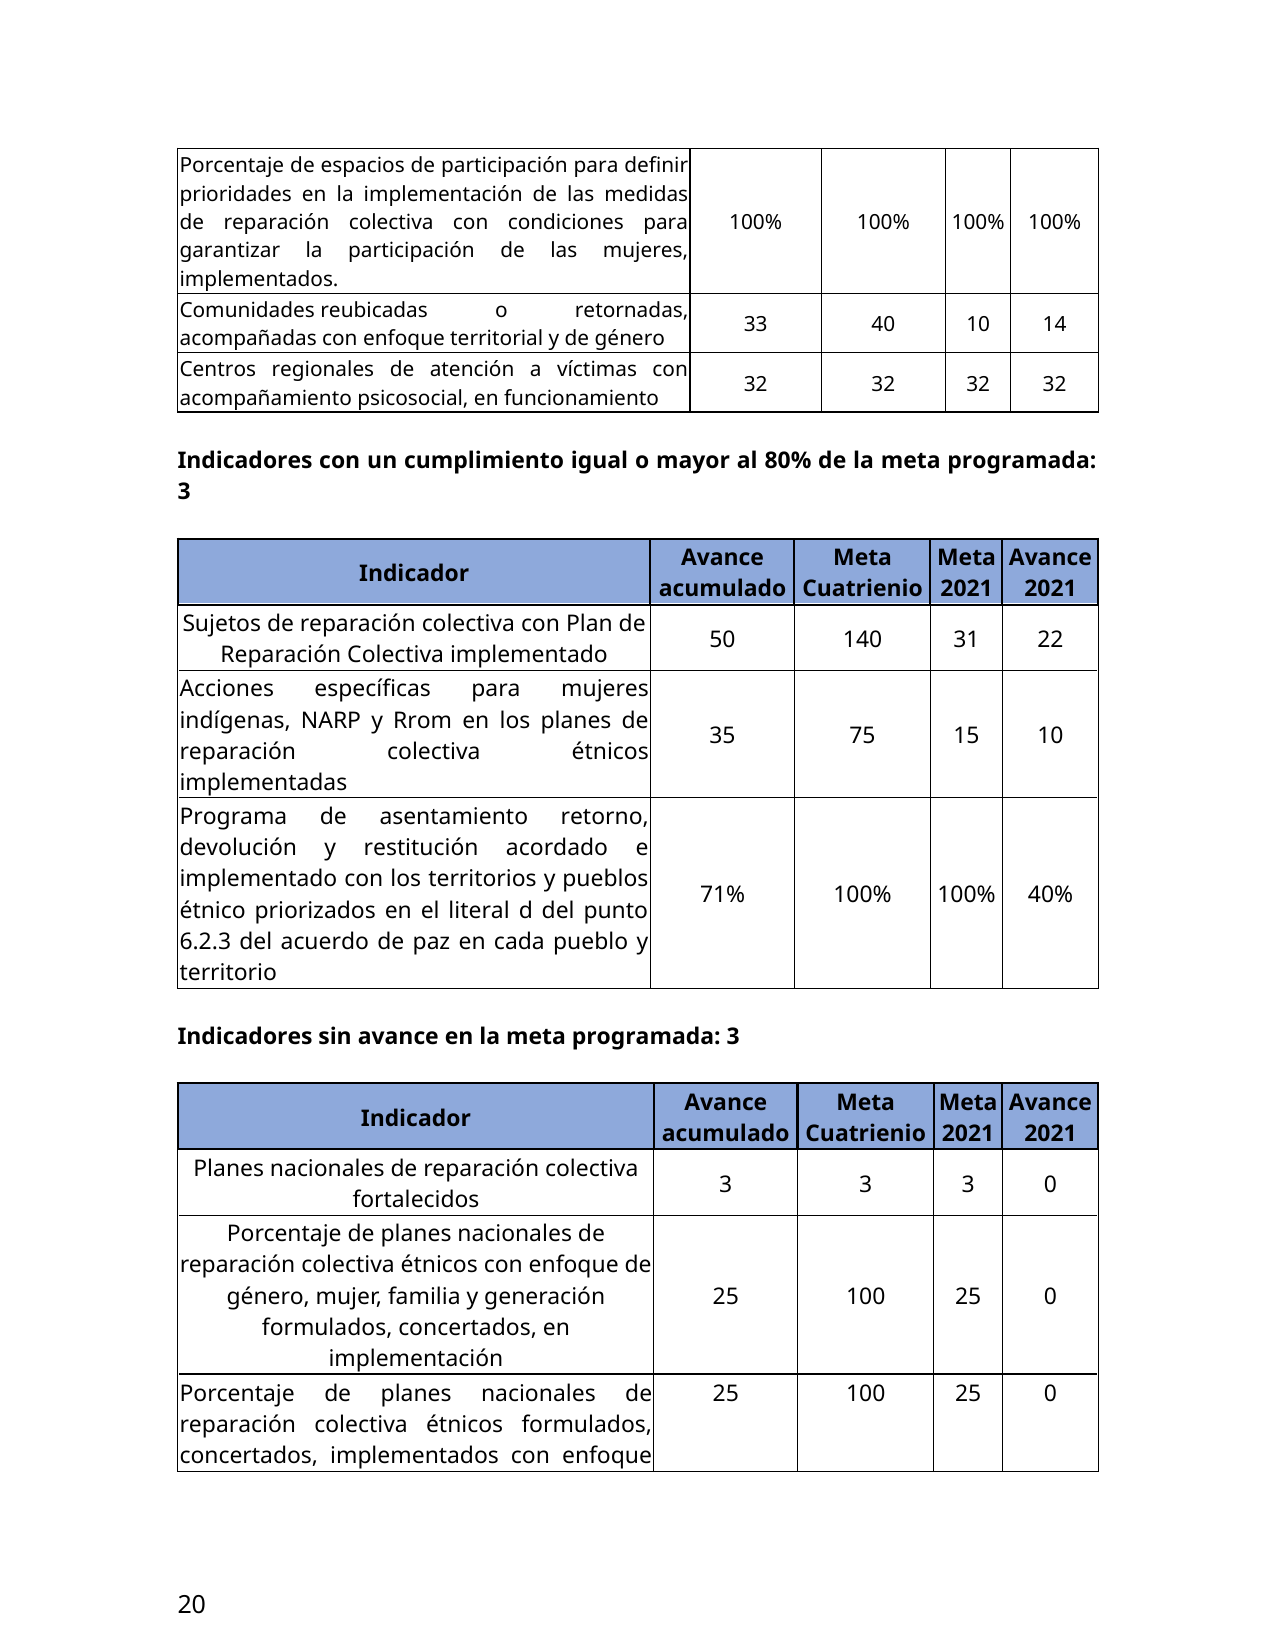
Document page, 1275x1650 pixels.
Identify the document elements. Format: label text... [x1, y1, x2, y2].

table_cell 33 [691, 294, 821, 352]
table_cell 32 [822, 353, 945, 411]
table_cell 25 [654, 1375, 797, 1471]
table_cell Comunidades reubicadas o retornadas, acompañadas con enfoque territorial y de género [178, 294, 689, 352]
table_cell 3 [798, 1150, 933, 1214]
table_cell Sujetos de reparación colectiva con Plan de Reparación Colectiva implementado [178, 606, 650, 670]
table_cell 3 [654, 1150, 797, 1214]
table_cell 14 [1011, 294, 1098, 352]
table_cell 35 [651, 671, 794, 797]
table_header Meta 2021 [935, 1084, 1001, 1148]
table_cell 100% [822, 149, 945, 292]
table_cell 50 [651, 606, 794, 670]
table_cell 15 [931, 671, 1002, 797]
table_cell 100% [931, 798, 1002, 987]
table_header Indicador [179, 1084, 653, 1148]
table_cell 100% [691, 149, 821, 292]
table_cell 25 [654, 1216, 797, 1373]
text Indicadores sin avance en la meta programada: 3 [177, 1020, 1098, 1051]
table_header Meta Cuatrienio [795, 540, 929, 603]
table_cell 3 [934, 1150, 1002, 1214]
table_cell 100 [798, 1375, 933, 1471]
table_cell 31 [931, 606, 1002, 670]
table_cell Planes nacionales de reparación colectiva fortalecidos [178, 1150, 653, 1214]
table_cell Acciones específicas para mujeres indígenas, NARP y Rrom en los planes de reparación colectiva étnicos implementadas [178, 670, 650, 797]
table_cell 0 [1003, 1150, 1098, 1214]
table_cell 22 [1003, 606, 1098, 670]
table_header Avance 2021 [1003, 1084, 1097, 1148]
table_header Meta 2021 [931, 540, 1001, 603]
table_cell 40% [1003, 797, 1098, 987]
table_cell Porcentaje de planes nacionales de reparación colectiva étnicos con enfoque de género, mujer, familia y generación formulados, concertados, en implementación [178, 1215, 653, 1373]
table_header Meta Cuatrienio [799, 1084, 933, 1148]
table_cell 100% [795, 798, 930, 987]
table_cell Centros regionales de atención a víctimas con acompañamiento psicosocial, en funcionamiento [178, 353, 689, 411]
table_cell 32 [1011, 353, 1098, 411]
table_cell 0 [1003, 1215, 1098, 1373]
text Indicadores con un cumplimiento igual o mayor al 80% de la meta programada: 3 [177, 444, 1098, 506]
table_cell 75 [795, 671, 930, 797]
table_header Avance acumulado [655, 1084, 796, 1148]
table_cell 0 [1003, 1373, 1098, 1471]
table_cell 32 [691, 353, 821, 411]
table_header Avance acumulado [651, 540, 793, 603]
table_cell 71% [651, 798, 794, 987]
table_header Indicador [179, 540, 649, 603]
table_cell Programa de asentamiento retorno, devolución y restitución acordado e implementado con los territorios y pueblos étnico priorizados en el literal d del punto 6.2.3 del acuerdo de paz en cada pueblo y territorio [178, 797, 650, 987]
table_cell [178, 1373, 653, 1471]
table_header Avance 2021 [1003, 540, 1097, 603]
table_cell 100 [798, 1216, 933, 1373]
table_cell 25 [934, 1216, 1002, 1373]
table_cell Porcentaje de espacios de participación para definir prioridades en la implementación de las medidas de reparación colectiva con condiciones para garantizar la participación de las mujeres, implementados. [178, 149, 689, 292]
table_cell 100% [946, 149, 1010, 292]
table_cell 100% [1011, 149, 1098, 292]
table_cell 140 [795, 606, 930, 670]
table_cell 40 [822, 294, 945, 352]
table_cell 10 [946, 294, 1010, 352]
table_cell 32 [946, 353, 1010, 411]
table_cell 25 [934, 1375, 1002, 1471]
table_cell 10 [1003, 670, 1098, 797]
